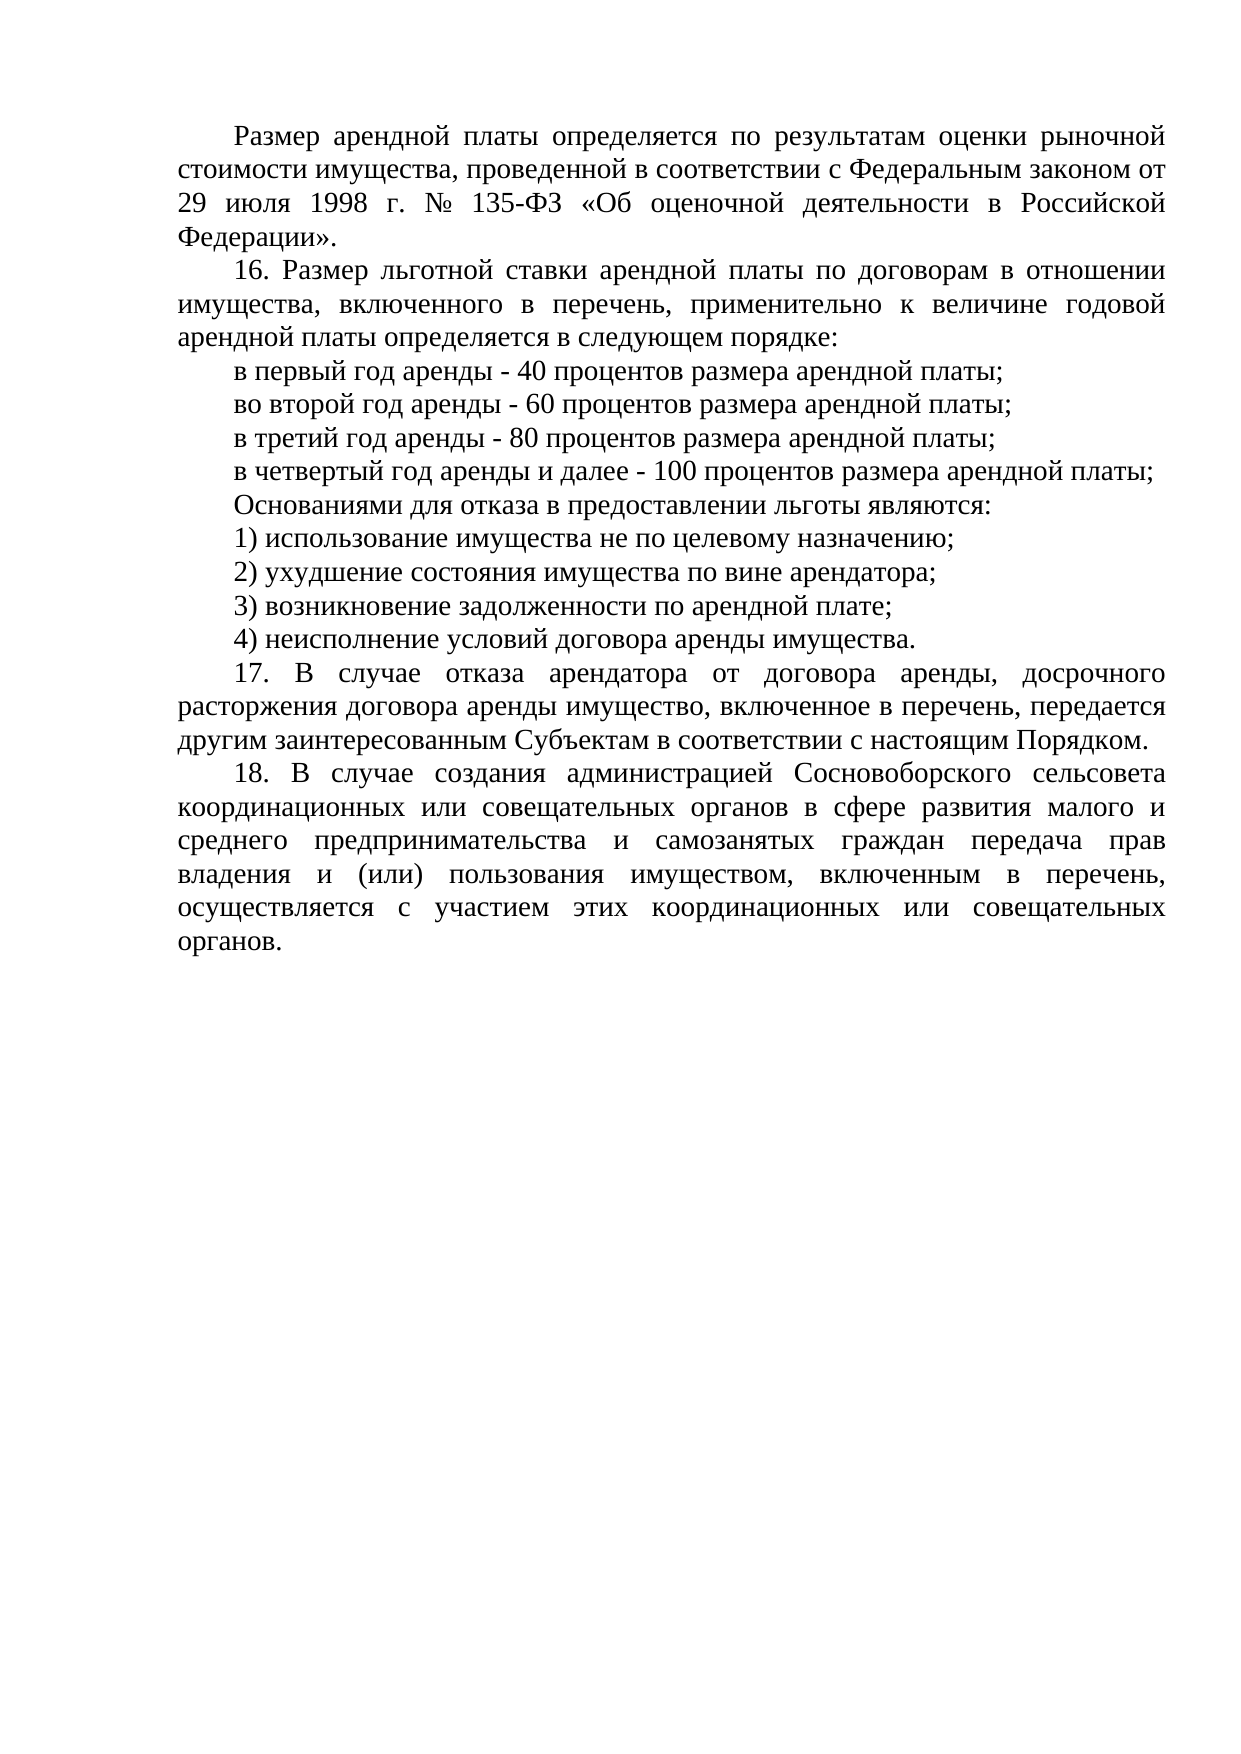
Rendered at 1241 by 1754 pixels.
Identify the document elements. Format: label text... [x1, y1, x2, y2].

text Основаниями для отказа в предоставлении льготы являются: [177, 487, 1167, 521]
text в первый год аренды - 40 процентов размера арендной платы; [177, 353, 1167, 386]
text во второй год аренды - 60 процентов размера арендной платы; [177, 386, 1167, 420]
text 17. В случае отказа арендатора от договора аренды, досрочного расторжения договора аренды имущество, включенное в перечень, передается другим заинтересованным Субъектам в соответствии с настоящим Порядком. [177, 655, 1167, 755]
text 18. В случае создания администрацией Сосновоборского сельсовета координационных или совещательных органов в сфере развития малого и среднего предпринимательства и самозанятых граждан передача прав владения и (или) пользования имуществом, включенным в перечень, осуществляется с участием этих координационных или совещательных органов. [177, 755, 1167, 957]
text 2) ухудшение состояния имущества по вине арендатора; [177, 554, 1167, 588]
text 16. Размер льготной ставки арендной платы по договорам в отношении имущества, включенного в перечень, применительно к величине годовой арендной платы определяется в следующем порядке: [177, 252, 1167, 353]
text 1) использование имущества не по целевому назначению; [177, 521, 1167, 554]
text в третий год аренды - 80 процентов размера арендной платы; [177, 420, 1167, 453]
text Размер арендной платы определяется по результатам оценки рыночной стоимости имущества, проведенной в соответствии с Федеральным законом от 29 июля 1998 г. № 135-ФЗ «Об оценочной деятельности в Российской Федерации». [177, 118, 1167, 252]
text в четвертый год аренды и далее - 100 процентов размера арендной платы; [177, 453, 1167, 487]
text 3) возникновение задолженности по арендной плате; [177, 588, 1167, 621]
text 4) неисполнение условий договора аренды имущества. [177, 621, 1167, 655]
